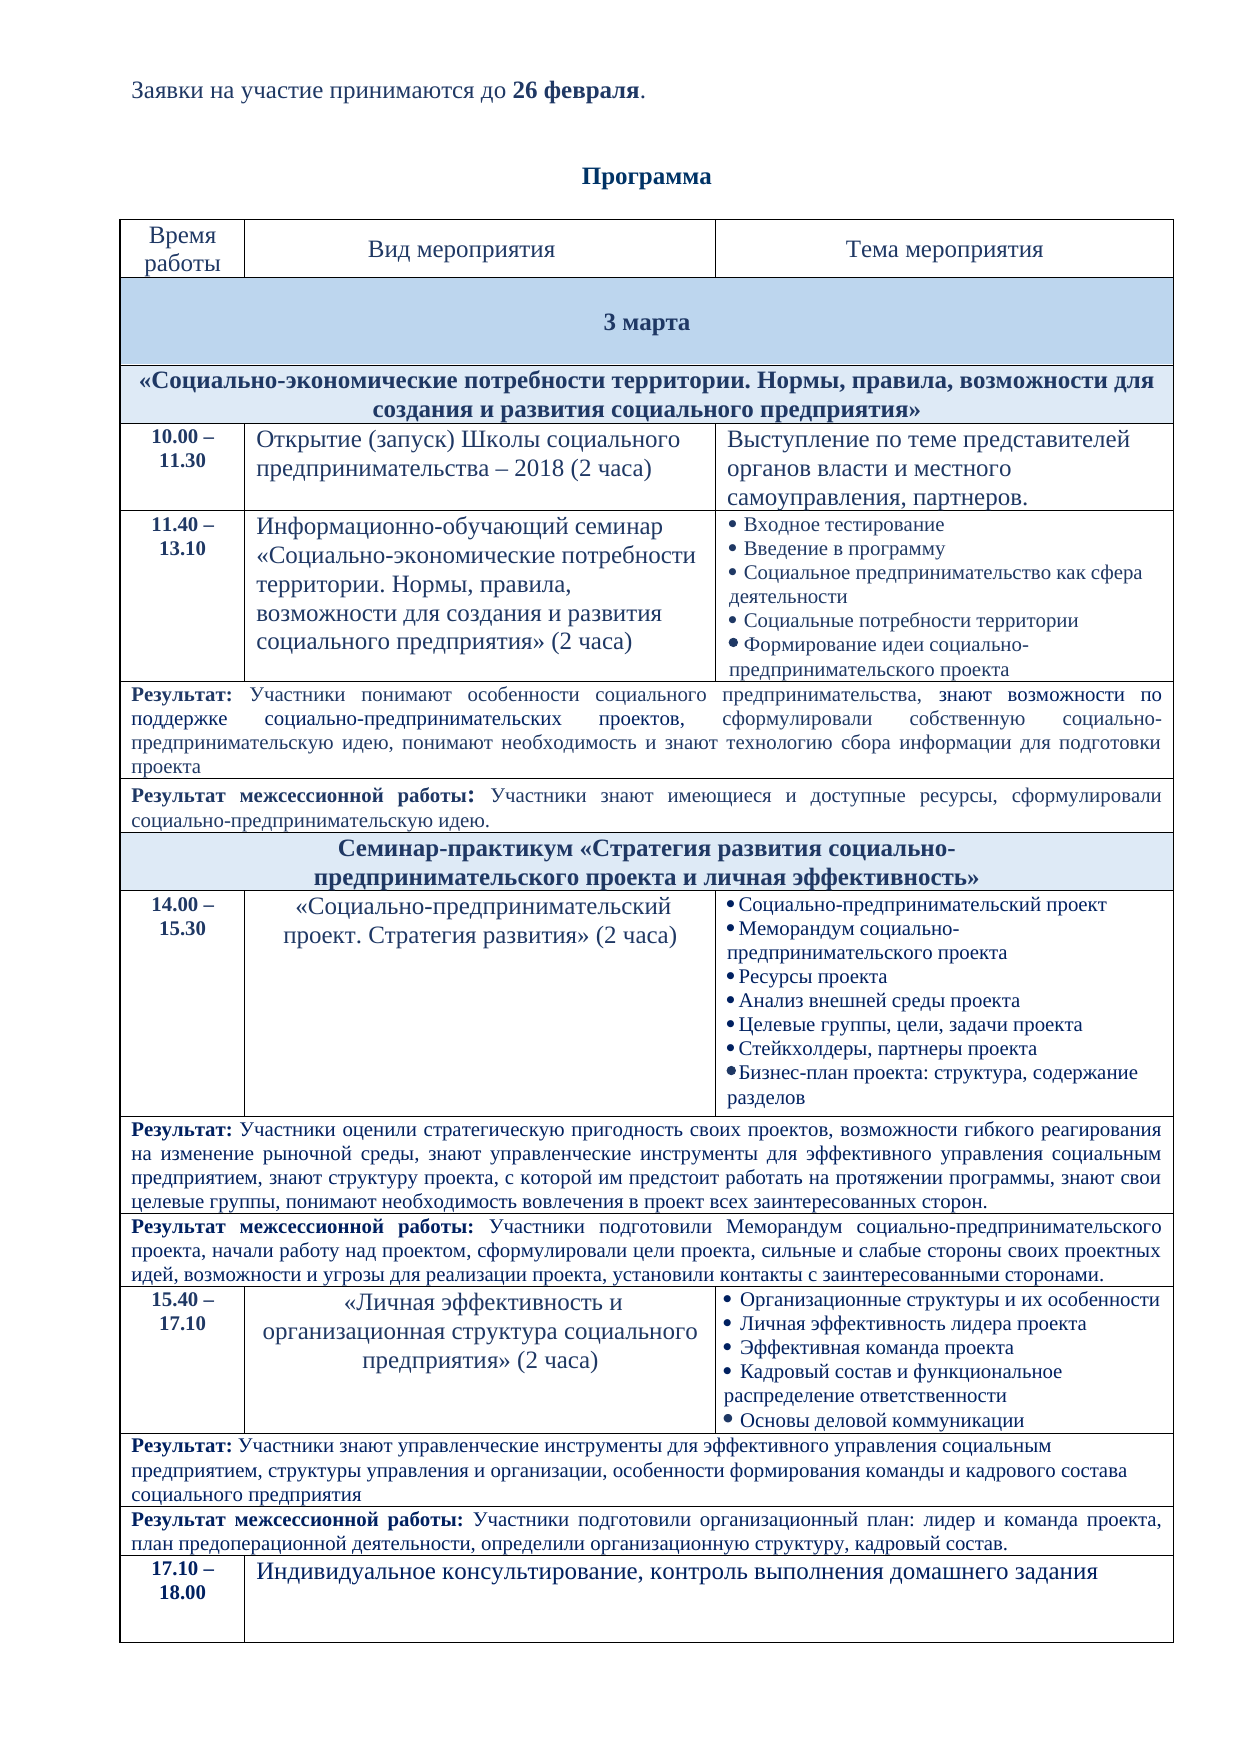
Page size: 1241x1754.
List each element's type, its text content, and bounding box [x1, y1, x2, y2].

table_cell «Социально-предпринимательский проект. Стратегия развития» (2 часа) [245, 891, 715, 1116]
table_cell Результат: Участники оценили стратегическую пригодность своих проектов, возможности гибкого реагирования на изменение рыночной среды, знают управленческие инструменты для эффективного управления социальным предприятием, знают структуру проекта, с которой им предстоит работать на протяжении программы, знают свои целевые группы, понимают необходимость вовлечения в проект всех заинтересованных сторон. [121, 1117, 1173, 1213]
table_cell Результат межсессионной работы: Участники подготовили организационный план: лидер и команда проекта, план предоперационной деятельности, определили организационную структуру, кадровый состав. [121, 1507, 1173, 1555]
table_cell 3 марта [121, 278, 1173, 364]
table_cell Социально-предпринимательский проект Меморандум социально-предпринимательского проекта Ресурсы проекта Анализ внешней среды проекта Целевые группы, цели, задачи проекта Стейкхолдеры, партнеры проекта Бизнес-план проекта: структура, содержание разделов [716, 891, 1173, 1116]
table_cell «Социально-экономические потребности территории. Нормы, правила, возможности для создания и развития социального предприятия» [121, 366, 1173, 423]
table_cell Семинар-практикум «Стратегия развития социально- предпринимательского проекта и личная эффективность» [121, 833, 1173, 890]
table_cell Организационные структуры и их особенности Личная эффективность лидера проекта Эффективная команда проекта Кадровый состав и функциональное распределение ответственности Основы деловой коммуникации [716, 1287, 1173, 1432]
text Заявки на участие принимаются до 26 февраля. [131, 75, 1162, 104]
table_cell Входное тестирование Введение в программу Социальное предпринимательство как сфера деятельности Социальные потребности территории Формирование идеи социально-предпринимательского проекта [716, 511, 1173, 681]
table_cell Результат: Участники понимают особенности социального предпринимательства, знают возможности по поддержке социально-предпринимательских проектов, сформулировали собственную социально-предпринимательскую идею, понимают необходимость и знают технологию сбора информации для подготовки проекта [121, 682, 1173, 778]
table_cell 11.40 – 13.10 [121, 511, 244, 681]
table_cell Результат межсессионной работы: Участники знают имеющиеся и доступные ресурсы, сформулировали социально-предпринимательскую идею. [121, 779, 1173, 832]
table_cell 15.40 – 17.10 [121, 1287, 244, 1432]
table_cell 17.10 – 18.00 [121, 1556, 244, 1642]
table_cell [245, 1556, 1173, 1642]
table_cell Результат межсессионной работы: Участники подготовили Меморандум социально-предпринимательского проекта, начали работу над проектом, сформулировали цели проекта, сильные и слабые стороны своих проектных идей, возможности и угрозы для реализации проекта, установили контакты с заинтересованными сторонами. [121, 1214, 1173, 1286]
table_cell Открытие (запуск) Школы социального предпринимательства – 2018 (2 часа) [245, 424, 715, 510]
text Программа [131, 161, 1162, 190]
table_cell «Личная эффективность и организационная структура социального предприятия» (2 часа) [245, 1287, 715, 1432]
table_header Время работы [121, 220, 244, 277]
table_cell Результат: Участники знают управленческие инструменты для эффективного управления социальным предприятием, структуры управления и организации, особенности формирования команды и кадрового состава социального предприятия [121, 1434, 1173, 1506]
table_cell 10.00 – 11.30 [121, 424, 244, 510]
table_header Тема мероприятия [716, 220, 1173, 277]
table_header Вид мероприятия [245, 220, 715, 277]
table_cell 14.00 – 15.30 [121, 891, 244, 1116]
table_cell Информационно-обучающий семинар «Социально-экономические потребности территории. Нормы, правила, возможности для создания и развития социального предприятия» (2 часа) [245, 511, 715, 681]
table_cell Выступление по теме представителей органов власти и местного самоуправления, партнеров. [716, 424, 1173, 510]
